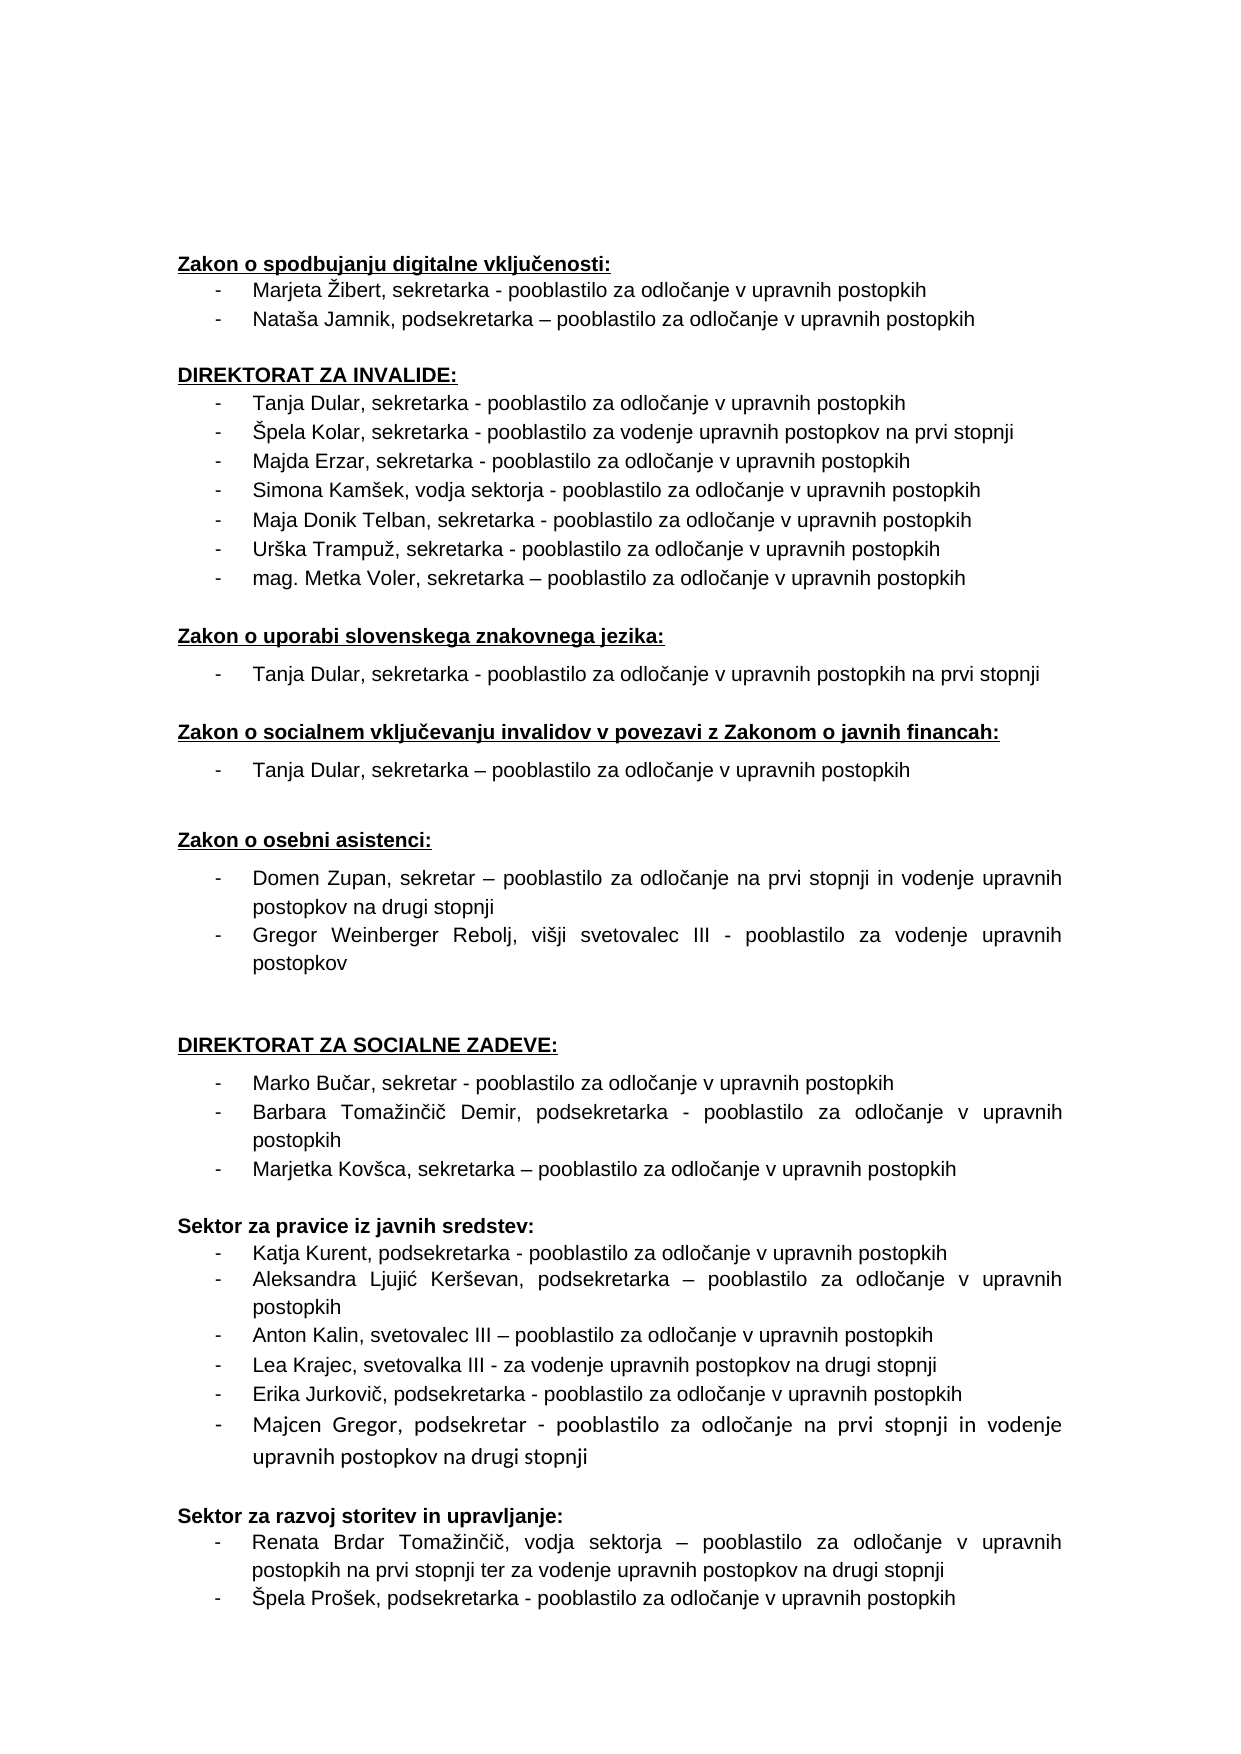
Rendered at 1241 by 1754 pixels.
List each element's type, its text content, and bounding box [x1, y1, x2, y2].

list Anton Kalin, svetovalec III – pooblastilo za odločanje v upravnih postopkih [215, 1323, 1063, 1348]
list Urška Trampuž, sekretarka - pooblastilo za odločanje v upravnih postopkih [215, 536, 1063, 561]
list Nataša Jamnik, podsekretarka – pooblastilo za odločanje v upravnih postopkih [215, 306, 1063, 331]
text Zakon o socialnem vključevanju invalidov v povezavi z Zakonom o javnih financah: [177, 718, 1063, 745]
list Marjetka Kovšca, sekretarka – pooblastilo za odločanje v upravnih postopkih [215, 1156, 1063, 1181]
list Erika Jurkovič, podsekretarka - pooblastilo za odločanje v upravnih postopkih [215, 1381, 1063, 1406]
list Majda Erzar, sekretarka - pooblastilo za odločanje v upravnih postopkih [215, 448, 1063, 474]
list Simona Kamšek, vodja sektorja - pooblastilo za odločanje v upravnih postopkih [215, 478, 1063, 503]
list Renata Brdar Tomažinčič, vodja sektorja – pooblastilo za odločanje v upravnih postopkih na prvi stopnji ter za vodenje upravnih postopkov na drugi stopnji [214, 1529, 1063, 1582]
list Majcen Gregor, podsekretar - pooblastilo za odločanje na prvi stopnji in vodenje upravnih postopkov na drugi stopnji [215, 1410, 1063, 1470]
list Gregor Weinberger Rebolj, višji svetovalec III - pooblastilo za vodenje upravnih postopkov [215, 922, 1063, 975]
list Aleksandra Ljujić Kerševan, podsekretarka – pooblastilo za odločanje v upravnih postopkih [215, 1266, 1063, 1319]
list Barbara Tomažinčič Demir, podsekretarka - pooblastilo za odločanje v upravnih postopkih [215, 1099, 1063, 1152]
text Zakon o osebni asistenci: [177, 826, 1063, 853]
list Marjeta Žibert, sekretarka - pooblastilo za odločanje v upravnih postopkih [215, 277, 1063, 302]
list Katja Kurent, podsekretarka - pooblastilo za odločanje v upravnih postopkih [215, 1239, 1063, 1266]
text Zakon o uporabi slovenskega znakovnega jezika: [177, 622, 1063, 649]
list Marko Bučar, sekretar - pooblastilo za odločanje v upravnih postopkih [215, 1070, 1063, 1096]
list Tanja Dular, sekretarka - pooblastilo za odločanje v upravnih postopkih [215, 390, 1063, 416]
list Tanja Dular, sekretarka – pooblastilo za odločanje v upravnih postopkih [215, 757, 1063, 783]
list Lea Krajec, svetovalka III - za vodenje upravnih postopkov na drugi stopnji [215, 1352, 1063, 1377]
text DIREKTORAT ZA SOCIALNE ZADEVE: [177, 1031, 1063, 1058]
list Domen Zupan, sekretar – pooblastilo za odločanje na prvi stopnji in vodenje upravnih postopkov na drugi stopnji [215, 866, 1063, 918]
list Maja Donik Telban, sekretarka - pooblastilo za odločanje v upravnih postopkih [215, 507, 1063, 532]
text DIREKTORAT ZA INVALIDE: [177, 363, 1063, 387]
list mag. Metka Voler, sekretarka – pooblastilo za odločanje v upravnih postopkih [215, 565, 1063, 591]
list Špela Prošek, podsekretarka - pooblastilo za odločanje v upravnih postopkih [214, 1586, 1063, 1611]
list Tanja Dular, sekretarka - pooblastilo za odločanje v upravnih postopkih na prvi stopnji [215, 661, 1063, 687]
text Sektor za razvoj storitev in upravljanje: [177, 1502, 1063, 1529]
text Sektor za pravice iz javnih sredstev: [177, 1212, 1063, 1239]
text Zakon o spodbujanju digitalne vključenosti: [177, 250, 1063, 277]
list Špela Kolar, sekretarka - pooblastilo za vodenje upravnih postopkov na prvi stopnji [215, 419, 1063, 445]
